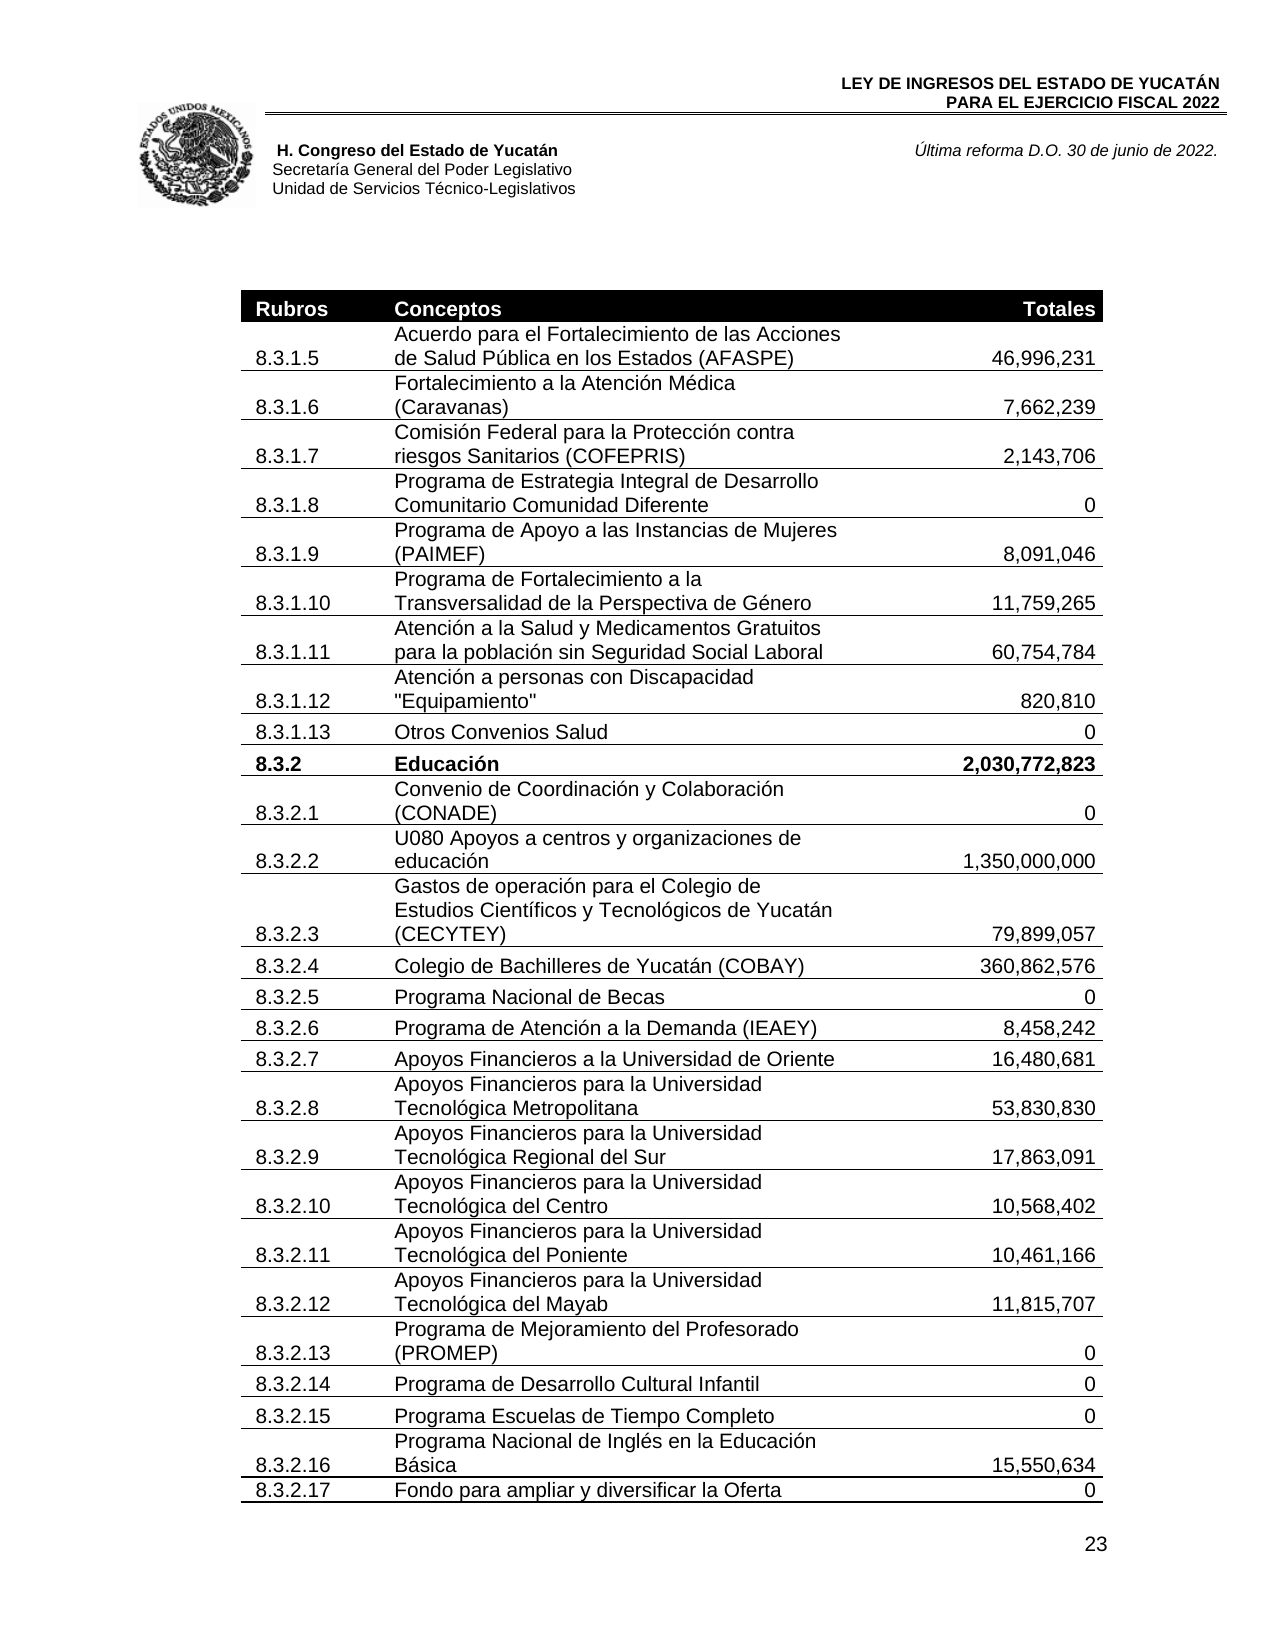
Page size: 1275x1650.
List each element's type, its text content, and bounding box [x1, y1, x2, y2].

table_cell Programa de Mejoramiento del Profesorado (PROMEP) [379, 1317, 853, 1365]
table_cell 8.3.2.11 [241, 1219, 379, 1267]
table_cell Programa Nacional de Becas [379, 979, 853, 1009]
table_cell 16,480,681 [853, 1041, 1103, 1071]
table_cell 8.3.2.4 [241, 947, 379, 977]
table_cell 8.3.2.1 [241, 776, 379, 824]
table_cell 8.3.1.6 [241, 371, 379, 419]
table_cell 46,996,231 [853, 322, 1103, 370]
table_cell 0 [853, 776, 1103, 824]
table_cell Apoyos Financieros para la Universidad Tecnológica Metropolitana [379, 1072, 853, 1120]
table_cell Educación [379, 745, 853, 775]
table_cell Programa de Desarrollo Cultural Infantil [379, 1366, 853, 1396]
table_cell 8.3.1.12 [241, 665, 379, 713]
table_cell Colegio de Bachilleres de Yucatán (COBAY) [379, 947, 853, 977]
table_header Conceptos [379, 290, 853, 321]
table_cell Apoyos Financieros para la Universidad Tecnológica del Poniente [379, 1219, 853, 1267]
table_cell 10,461,166 [853, 1219, 1103, 1267]
table_cell 8.3.1.9 [241, 518, 379, 566]
table_cell Fortalecimiento a la Atención Médica (Caravanas) [379, 371, 853, 419]
table_cell Acuerdo para el Fortalecimiento de las Acciones de Salud Pública en los Estados (AFASPE) [379, 322, 853, 370]
table_cell 15,550,634 [853, 1429, 1103, 1476]
table_cell 8.3.2 [241, 745, 379, 775]
table_cell 8.3.2.12 [241, 1268, 379, 1316]
table_cell 11,759,265 [853, 567, 1103, 615]
table_cell Apoyos Financieros para la Universidad Tecnológica Regional del Sur [379, 1121, 853, 1169]
table_header Rubros [241, 290, 379, 321]
table_cell 17,863,091 [853, 1121, 1103, 1169]
table_cell Apoyos Financieros para la Universidad Tecnológica del Mayab [379, 1268, 853, 1316]
table_cell Programa Escuelas de Tiempo Completo [379, 1397, 853, 1427]
table_cell 8.3.2.15 [241, 1397, 379, 1427]
table_cell 1,350,000,000 [853, 825, 1103, 873]
table_cell 8.3.1.10 [241, 567, 379, 615]
table_cell 10,568,402 [853, 1170, 1103, 1218]
table_cell 8.3.2.13 [241, 1317, 379, 1365]
table_cell 8.3.1.5 [241, 322, 379, 370]
table_cell 11,815,707 [853, 1268, 1103, 1316]
table_cell 0 [853, 1366, 1103, 1396]
table_cell 8,458,242 [853, 1010, 1103, 1040]
table_cell 7,662,239 [853, 371, 1103, 419]
table_cell Programa de Atención a la Demanda (IEAEY) [379, 1010, 853, 1040]
table_cell 8.3.2.10 [241, 1170, 379, 1218]
table_cell 0 [853, 1317, 1103, 1365]
table_cell 8.3.2.14 [241, 1366, 379, 1396]
table_cell Atención a la Salud y Medicamentos Gratuitos para la población sin Seguridad Social Laboral [379, 616, 853, 664]
table_cell Apoyos Financieros para la Universidad Tecnológica del Centro [379, 1170, 853, 1218]
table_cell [379, 1478, 853, 1501]
table_cell 8.3.2.2 [241, 825, 379, 873]
table_cell 0 [853, 1478, 1103, 1501]
table_cell Gastos de operación para el Colegio de Estudios Científicos y Tecnológicos de Yucatán (CECYTEY) [379, 874, 853, 946]
table_cell 0 [853, 714, 1103, 744]
table_cell 8.3.2.9 [241, 1121, 379, 1169]
table_cell 820,810 [853, 665, 1103, 713]
table_cell 8.3.1.13 [241, 714, 379, 744]
table_cell Apoyos Financieros a la Universidad de Oriente [379, 1041, 853, 1071]
table_cell 8.3.1.11 [241, 616, 379, 664]
table_cell 53,830,830 [853, 1072, 1103, 1120]
table_cell 0 [853, 1397, 1103, 1427]
table_cell 360,862,576 [853, 947, 1103, 977]
table_cell U080 Apoyos a centros y organizaciones de educación [379, 825, 853, 873]
table_cell Programa de Apoyo a las Instancias de Mujeres (PAIMEF) [379, 518, 853, 566]
table_cell 2,143,706 [853, 420, 1103, 468]
table_cell 8.3.2.7 [241, 1041, 379, 1071]
table_cell 8,091,046 [853, 518, 1103, 566]
table_header Totales [853, 290, 1103, 321]
table_cell 8.3.2.8 [241, 1072, 379, 1120]
table_cell 2,030,772,823 [853, 745, 1103, 775]
table_cell 8.3.2.5 [241, 979, 379, 1009]
table_cell 60,754,784 [853, 616, 1103, 664]
table_cell 79,899,057 [853, 874, 1103, 946]
table_cell 8.3.2.6 [241, 1010, 379, 1040]
table_cell 8.3.2.16 [241, 1429, 379, 1476]
table_cell Comisión Federal para la Protección contra riesgos Sanitarios (COFEPRIS) [379, 420, 853, 468]
table_cell Otros Convenios Salud [379, 714, 853, 744]
table_cell 8.3.2.17 [241, 1478, 379, 1501]
table_cell 8.3.1.7 [241, 420, 379, 468]
table_cell Convenio de Coordinación y Colaboración (CONADE) [379, 776, 853, 824]
table_cell Programa Nacional de Inglés en la Educación Básica [379, 1429, 853, 1476]
table_cell 8.3.2.3 [241, 874, 379, 946]
table_cell Programa de Fortalecimiento a la Transversalidad de la Perspectiva de Género [379, 567, 853, 615]
table_cell 0 [853, 469, 1103, 517]
table_cell 0 [853, 979, 1103, 1009]
table_cell Programa de Estrategia Integral de Desarrollo Comunitario Comunidad Diferente [379, 469, 853, 517]
table_cell 8.3.1.8 [241, 469, 379, 517]
table_cell Atención a personas con Discapacidad "Equipamiento" [379, 665, 853, 713]
